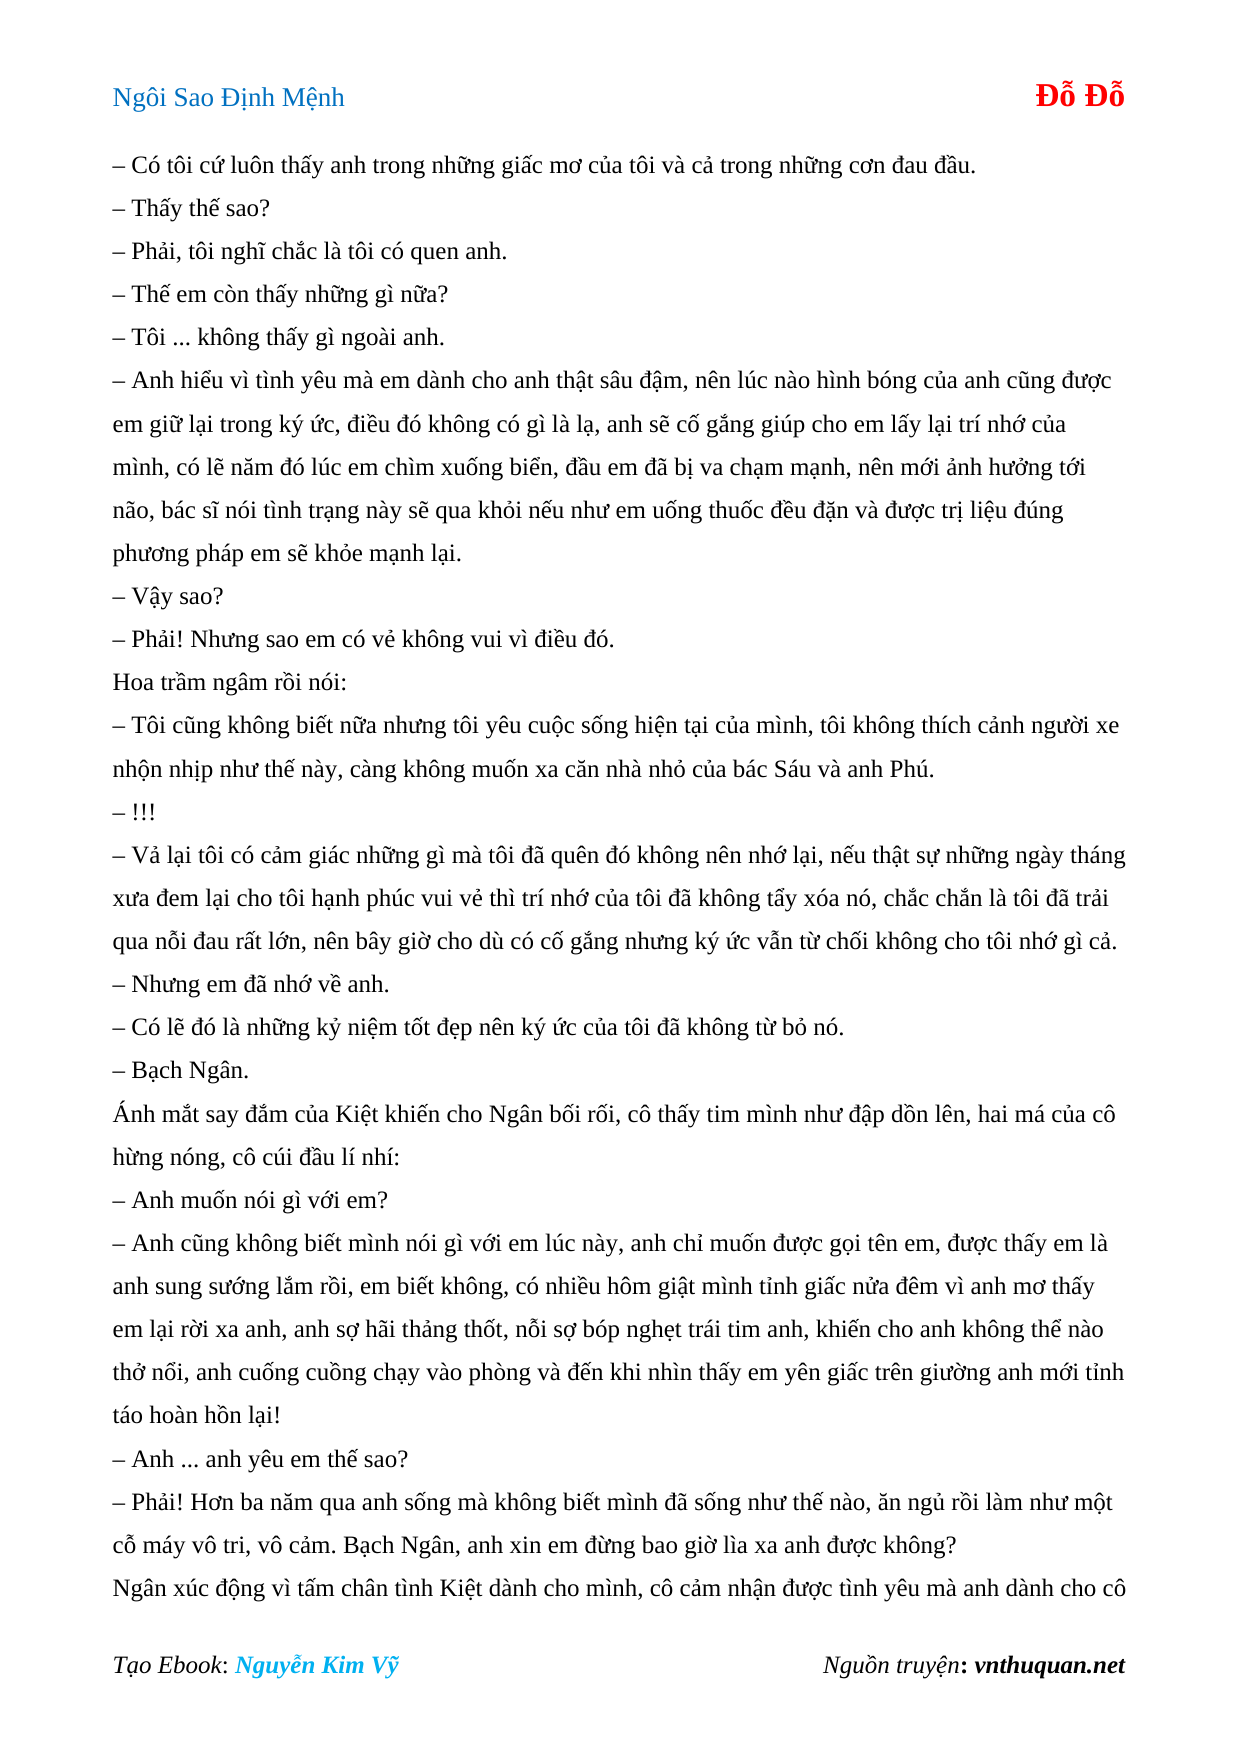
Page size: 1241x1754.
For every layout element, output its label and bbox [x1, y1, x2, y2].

text [112, 150, 1128, 1602]
